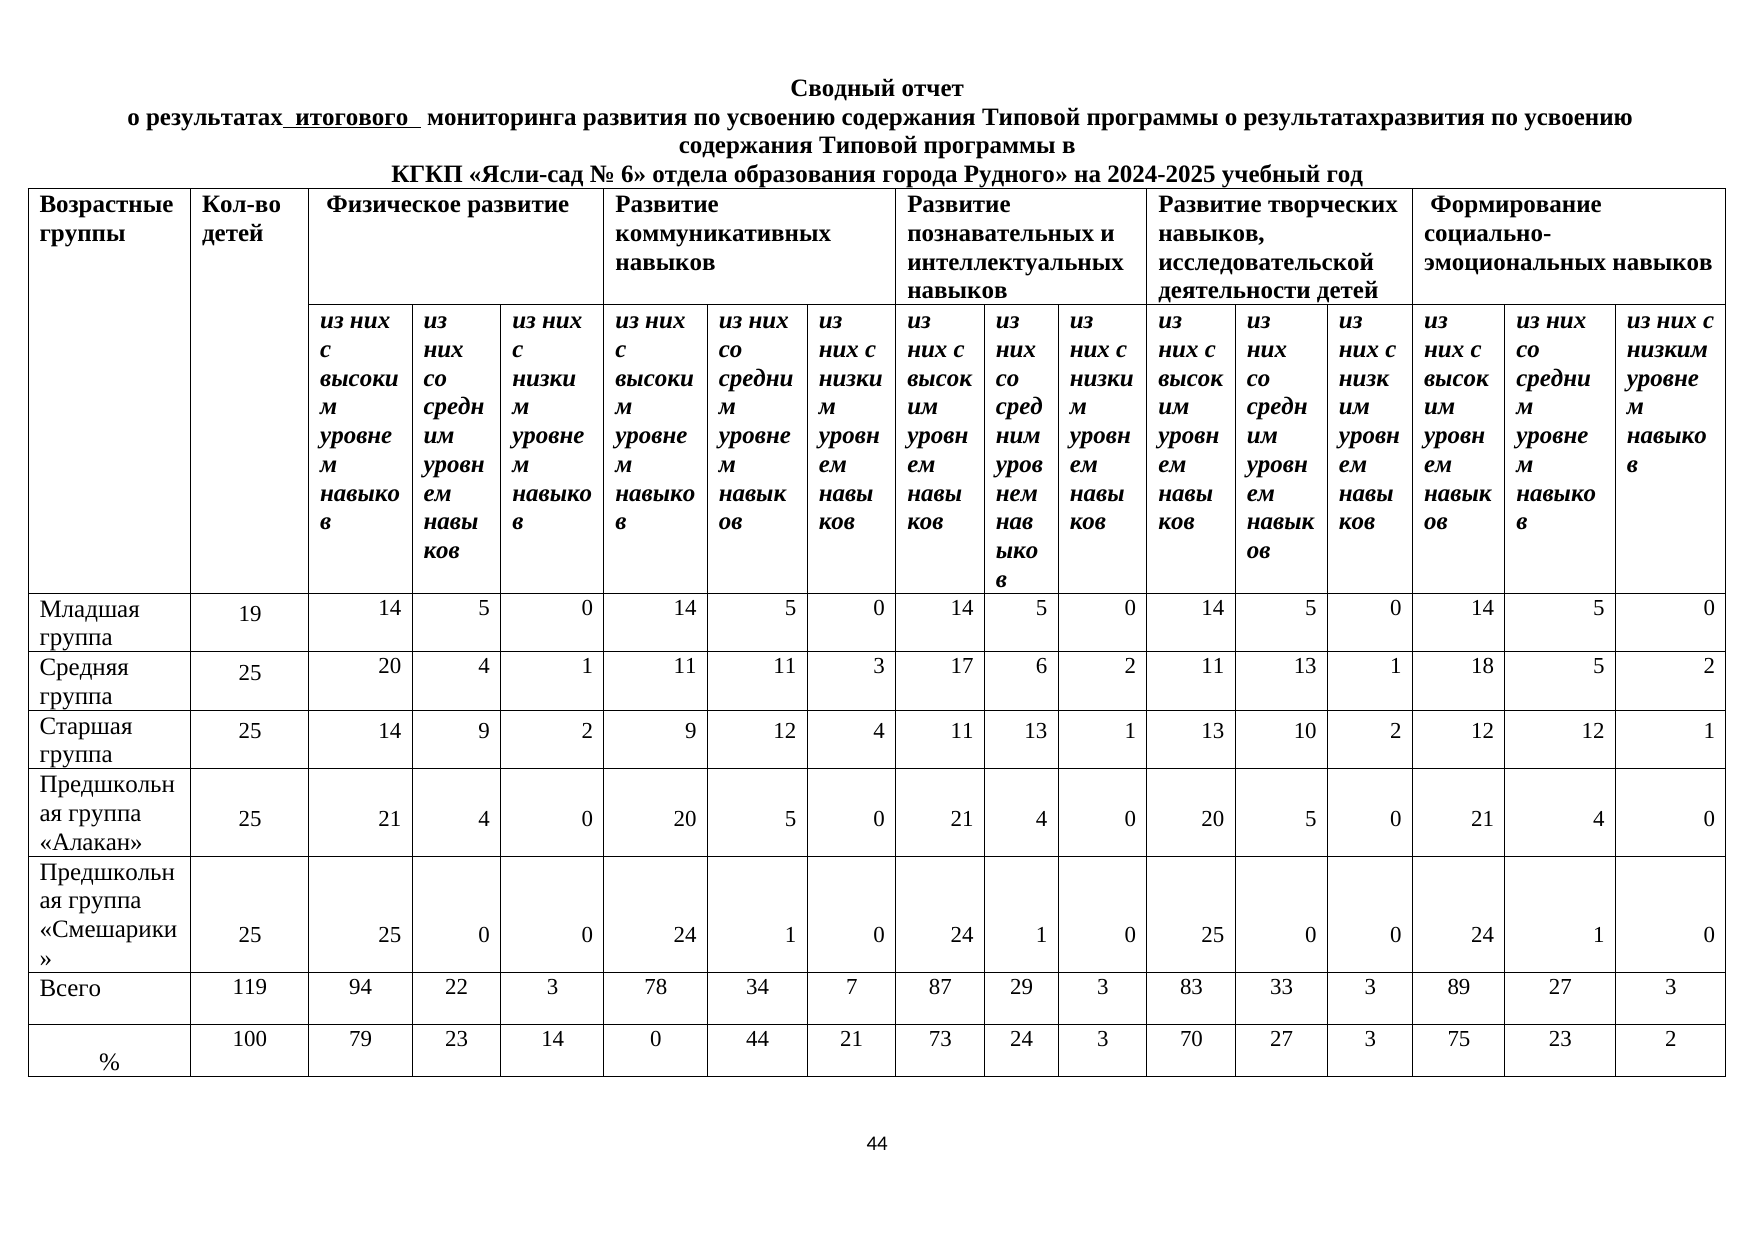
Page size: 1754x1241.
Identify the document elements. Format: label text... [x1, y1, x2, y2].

table_cell 73 [896, 1025, 984, 1076]
table_cell % [29, 1025, 190, 1076]
table_cell 4 [413, 652, 500, 710]
table_cell 11 [896, 711, 984, 768]
table_cell 33 [1236, 973, 1327, 1024]
table_cell 2 [1328, 711, 1412, 768]
table_cell 2 [1616, 652, 1725, 710]
table_cell 0 [501, 769, 603, 856]
table_cell из них с высоким уровнем навыков [896, 305, 984, 593]
table_cell 24 [985, 1025, 1058, 1076]
table_cell 94 [309, 973, 412, 1024]
table_cell 4 [1505, 769, 1615, 856]
table_cell 0 [1059, 857, 1146, 972]
table_cell 21 [808, 1025, 895, 1076]
table_cell 119 [191, 973, 308, 1024]
table_cell 12 [1505, 711, 1615, 768]
table_cell 10 [1236, 711, 1327, 768]
table_cell 1 [1505, 857, 1615, 972]
table_cell 17 [896, 652, 984, 710]
table_cell из них с высоким уровнем навыков [604, 305, 707, 593]
table_cell 0 [1616, 594, 1725, 651]
table_cell 78 [604, 973, 707, 1024]
table_cell 44 [708, 1025, 807, 1076]
table_cell 0 [501, 594, 603, 651]
table_cell 20 [1147, 769, 1235, 856]
table_cell Всего [29, 973, 190, 1024]
table_cell 11 [604, 652, 707, 710]
table_cell 23 [1505, 1025, 1615, 1076]
table_cell 0 [808, 594, 895, 651]
table_cell из них с высоким уровнем навыков [1413, 305, 1504, 593]
table_cell 0 [1236, 857, 1327, 972]
text Сводный отчет [118, 73, 1636, 102]
table_cell 2 [501, 711, 603, 768]
table_cell 0 [501, 857, 603, 972]
table_cell 20 [604, 769, 707, 856]
table_cell 0 [413, 857, 500, 972]
table_header Развитие творческих навыков, исследовательской деятельности детей [1147, 189, 1412, 304]
table_cell из них с низким уровнем навыков [1328, 305, 1412, 593]
table_cell 25 [309, 857, 412, 972]
table_cell 24 [604, 857, 707, 972]
table_header Физическое развитие [309, 189, 603, 304]
table_cell 13 [1236, 652, 1327, 710]
table_cell 3 [1059, 1025, 1146, 1076]
table_cell из них со средним уровнем навыков [985, 305, 1058, 593]
table_cell 27 [1505, 973, 1615, 1024]
table_cell Средняя группа [29, 652, 190, 710]
table_header Развитие коммуникативных навыков [604, 189, 895, 304]
table_cell 14 [309, 594, 412, 651]
table_cell 3 [1059, 973, 1146, 1024]
table_header Развитие познавательных и интеллектуальных навыков [896, 189, 1146, 304]
table_cell 25 [191, 857, 308, 972]
table_cell 0 [808, 857, 895, 972]
table_cell 5 [708, 594, 807, 651]
table_cell 14 [604, 594, 707, 651]
table_cell 25 [191, 652, 308, 710]
table_cell 0 [604, 1025, 707, 1076]
table_cell 14 [1147, 594, 1235, 651]
table_cell 12 [708, 711, 807, 768]
table_cell из них со средним уровнем навыков [708, 305, 807, 593]
table_cell 22 [413, 973, 500, 1024]
table_cell 1 [1328, 652, 1412, 710]
table_cell 13 [1147, 711, 1235, 768]
table_cell 14 [501, 1025, 603, 1076]
table_cell 20 [309, 652, 412, 710]
table_cell 87 [896, 973, 984, 1024]
table_cell 11 [708, 652, 807, 710]
table_cell 5 [1236, 594, 1327, 651]
table_cell 23 [413, 1025, 500, 1076]
table_cell 34 [708, 973, 807, 1024]
table_cell 13 [985, 711, 1058, 768]
table_cell 0 [1059, 594, 1146, 651]
table_header Кол-во детей [191, 189, 308, 593]
table_cell 89 [1413, 973, 1504, 1024]
table_cell 21 [1413, 769, 1504, 856]
table_cell 21 [309, 769, 412, 856]
table_cell 3 [1328, 1025, 1412, 1076]
table_cell 24 [896, 857, 984, 972]
table_cell 14 [309, 711, 412, 768]
table_header Формирование социально-эмоциональных навыков [1413, 189, 1725, 304]
table_cell 5 [1236, 769, 1327, 856]
table_cell из них с низким уровнем навыков [1616, 305, 1725, 593]
table_cell 0 [1328, 594, 1412, 651]
table_cell из них с высоким уровнем навыков [309, 305, 412, 593]
table_cell из них со средним уровнем навыков [1236, 305, 1327, 593]
table_cell 1 [708, 857, 807, 972]
table_cell из них со средним уровнем навыков [1505, 305, 1615, 593]
table_cell Предшкольная группа «Алакан» [29, 769, 190, 856]
table_cell 12 [1413, 711, 1504, 768]
table_cell 1 [501, 652, 603, 710]
table_cell 9 [413, 711, 500, 768]
table_cell 0 [1059, 769, 1146, 856]
table_cell 29 [985, 973, 1058, 1024]
table_cell 11 [1147, 652, 1235, 710]
table_cell 0 [808, 769, 895, 856]
table_cell 3 [1328, 973, 1412, 1024]
table_cell 4 [985, 769, 1058, 856]
table_cell из них со средним уровнем навыков [413, 305, 500, 593]
table_cell 3 [808, 652, 895, 710]
table_cell 9 [604, 711, 707, 768]
table_cell из них с низким уровнем навыков [501, 305, 603, 593]
table_cell 14 [896, 594, 984, 651]
text КГКП «Ясли-сад № 6» отдела образования города Рудного» на 2024-2025 учебный год [118, 159, 1636, 188]
table_cell Старшая группа [29, 711, 190, 768]
table_header Возрастные группы [29, 189, 190, 593]
table_cell 100 [191, 1025, 308, 1076]
table_cell 0 [1328, 857, 1412, 972]
table_cell 18 [1413, 652, 1504, 710]
table_cell Младшая группа [29, 594, 190, 651]
table_cell 0 [1328, 769, 1412, 856]
table_cell 1 [1059, 711, 1146, 768]
table_cell 25 [191, 711, 308, 768]
table_cell из них с низким уровнем навыков [808, 305, 895, 593]
table_cell 5 [985, 594, 1058, 651]
table_cell 1 [985, 857, 1058, 972]
table_cell 27 [1236, 1025, 1327, 1076]
table_cell 2 [1616, 1025, 1725, 1076]
table_cell из них с высоким уровнем навыков [1147, 305, 1235, 593]
table_cell 1 [1616, 711, 1725, 768]
table_cell 7 [808, 973, 895, 1024]
table_cell 0 [1616, 857, 1725, 972]
table_cell 21 [896, 769, 984, 856]
table_cell 75 [1413, 1025, 1504, 1076]
table_cell 3 [1616, 973, 1725, 1024]
table_cell 4 [808, 711, 895, 768]
table_cell 4 [413, 769, 500, 856]
table_cell 2 [1059, 652, 1146, 710]
table_cell 5 [708, 769, 807, 856]
table_cell 3 [501, 973, 603, 1024]
table_cell 83 [1147, 973, 1235, 1024]
table_cell Предшкольная группа «Смешарики» [29, 857, 190, 972]
text о результатах итогового мониторинга развития по усвоению содержания Типовой программы о результатахразвития по усвоению содержания Типовой программы в [118, 102, 1636, 159]
table_cell 19 [191, 594, 308, 651]
table_cell 0 [1616, 769, 1725, 856]
table_cell 25 [191, 769, 308, 856]
table_cell 70 [1147, 1025, 1235, 1076]
table_cell 24 [1413, 857, 1504, 972]
table_cell 6 [985, 652, 1058, 710]
table_cell 14 [1413, 594, 1504, 651]
table_cell 5 [1505, 652, 1615, 710]
table_cell 25 [1147, 857, 1235, 972]
table_cell из них с низким уровнем навыков [1059, 305, 1146, 593]
table_cell 79 [309, 1025, 412, 1076]
table_cell 5 [1505, 594, 1615, 651]
table_cell 5 [413, 594, 500, 651]
